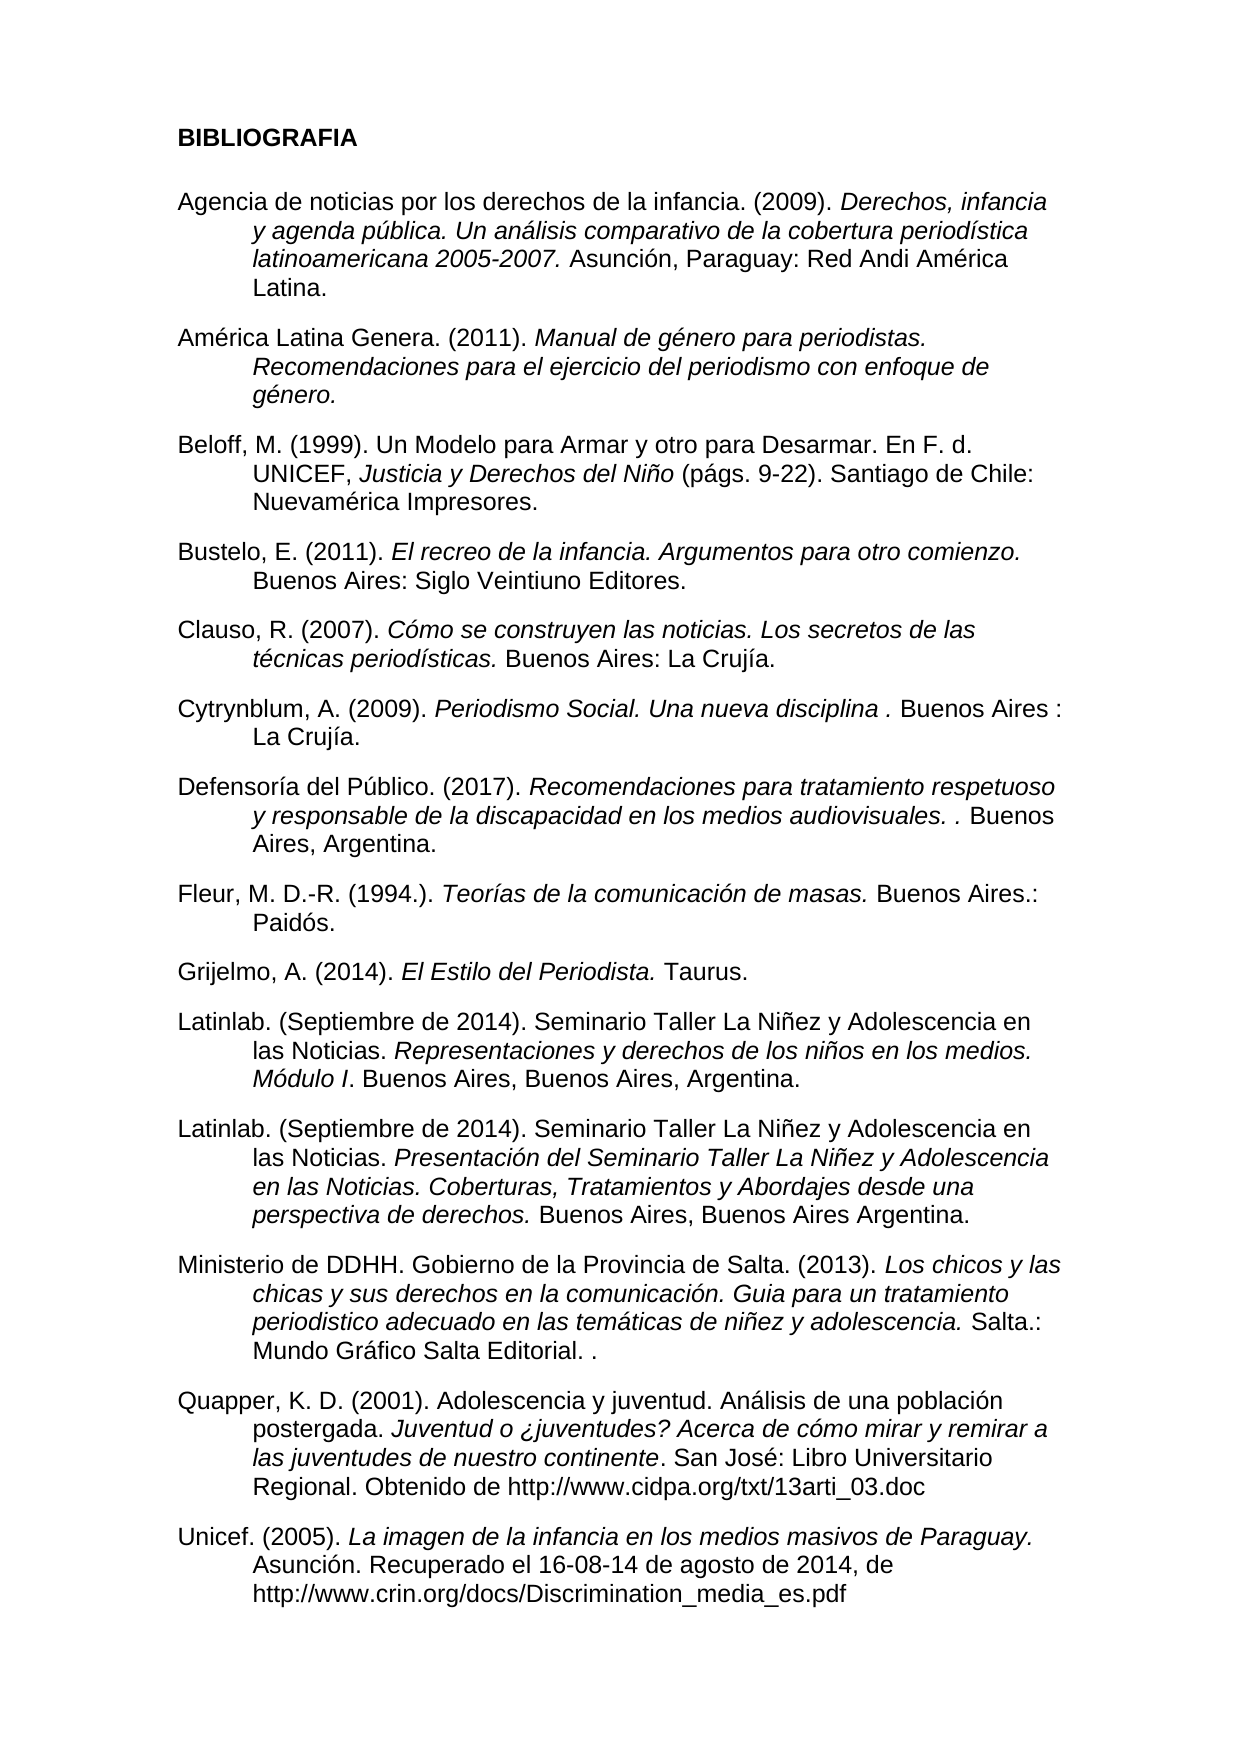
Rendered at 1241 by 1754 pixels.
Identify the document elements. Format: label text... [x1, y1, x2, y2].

text Latinlab. (Septiembre de 2014). Seminario Taller La Niñez y Adolescencia en las Noticias. Representaciones y derechos de los niños en los medios. Módulo I. Buenos Aires, Buenos Aires, Argentina. [177, 1007, 1063, 1093]
text Clauso, R. (2007). Cómo se construyen las noticias. Los secretos de las técnicas periodísticas. Buenos Aires: La Crujía. [177, 615, 1063, 673]
text Fleur, M. D.-R. (1994.). Teorías de la comunicación de masas. Buenos Aires.: Paidós. [177, 879, 1063, 937]
text Grijelmo, A. (2014). El Estilo del Periodista. Taurus. [177, 957, 1063, 986]
text Beloff, M. (1999). Un Modelo para Armar y otro para Desarmar. En F. d. UNICEF, Justicia y Derechos del Niño (págs. 9-22). Santiago de Chile: Nuevamérica Impresores. [177, 430, 1063, 516]
text Defensoría del Público. (2017). Recomendaciones para tratamiento respetuoso y responsable de la discapacidad en los medios audiovisuales. . Buenos Aires, Argentina. [177, 772, 1063, 858]
text Latinlab. (Septiembre de 2014). Seminario Taller La Niñez y Adolescencia en las Noticias. Presentación del Seminario Taller La Niñez y Adolescencia en las Noticias. Coberturas, Tratamientos y Abordajes desde una perspectiva de derechos. Buenos Aires, Buenos Aires Argentina. [177, 1114, 1063, 1229]
text Ministerio de DDHH. Gobierno de la Provincia de Salta. (2013). Los chicos y las chicas y sus derechos en la comunicación. Guia para un tratamiento periodistico adecuado en las temáticas de niñez y adolescencia. Salta.: Mundo Gráfico Salta Editorial. . [177, 1250, 1063, 1365]
text Bustelo, E. (2011). El recreo de la infancia. Argumentos para otro comienzo. Buenos Aires: Siglo Veintiuno Editores. [177, 537, 1063, 594]
text Cytrynblum, A. (2009). Periodismo Social. Una nueva disciplina . Buenos Aires : La Crujía. [177, 694, 1063, 751]
text Unicef. (2005). La imagen de la infancia en los medios masivos de Paraguay. Asunción. Recuperado el 16-08-14 de agosto de 2014, de http://www.crin.org/docs/Discrimination_media_es.pdf [177, 1522, 1063, 1608]
text BIBLIOGRAFIA [177, 123, 1063, 152]
text Quapper, K. D. (2001). Adolescencia y juventud. Análisis de una población postergada. Juventud o ¿juventudes? Acerca de cómo mirar y remirar a las juventudes de nuestro continente. San José: Libro Universitario Regional. Obtenido de http://www.cidpa.org/txt/13arti_03.doc [177, 1386, 1063, 1501]
text Agencia de noticias por los derechos de la infancia. (2009). Derechos, infancia y agenda pública. Un análisis comparativo de la cobertura periodística latinoamericana 2005-2007. Asunción, Paraguay: Red Andi América Latina. [177, 187, 1063, 302]
text América Latina Genera. (2011). Manual de género para periodistas. Recomendaciones para el ejercicio del periodismo con enfoque de género. [177, 323, 1063, 409]
